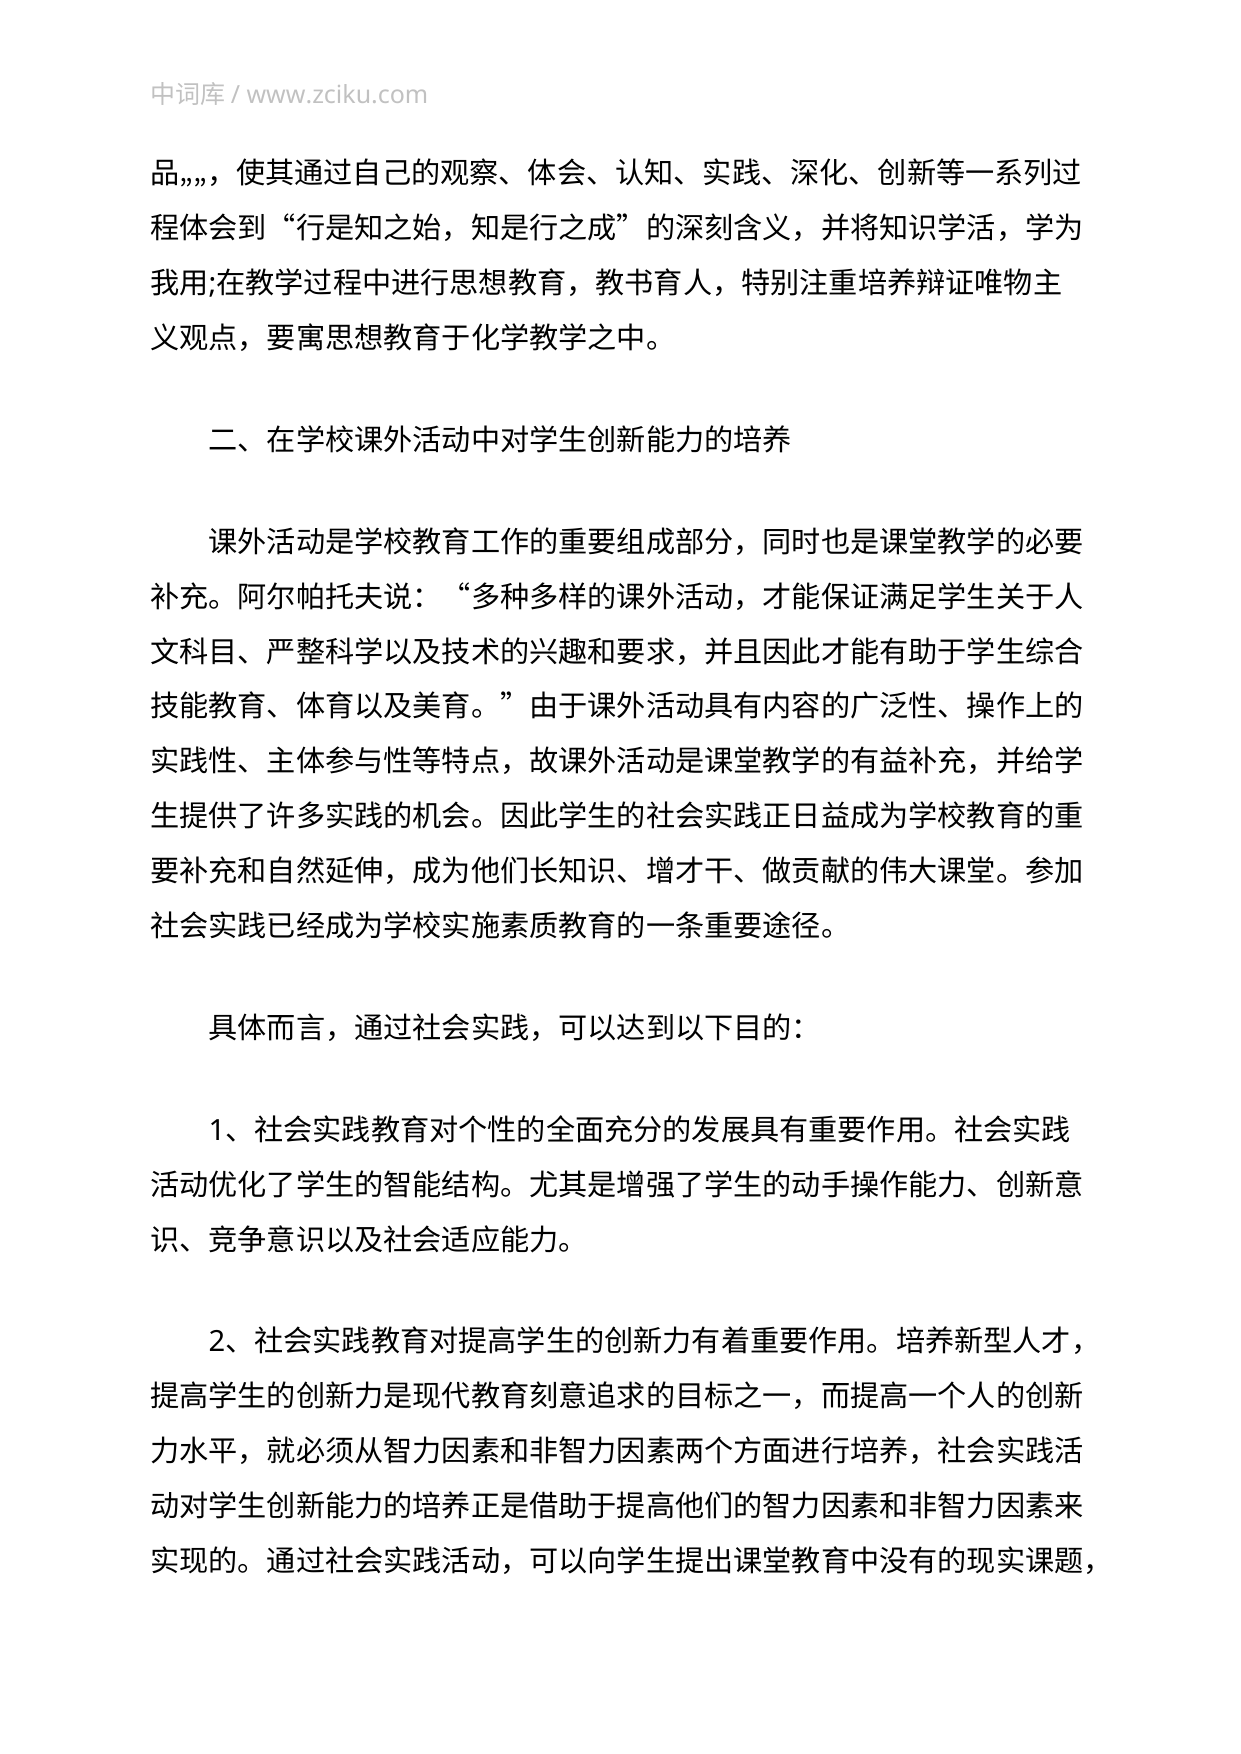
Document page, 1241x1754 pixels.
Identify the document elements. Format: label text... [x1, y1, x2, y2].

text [150, 150, 1090, 357]
text 1、社会实践教育对个性的全面充分的发展具有重要作用。社会实践活动优化了学生的智能结构。尤其是增强了学生的动手操作能力、创新意识、竞争意识以及社会适应能力。 [150, 1106, 1090, 1258]
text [150, 1318, 1090, 1580]
text 二、在学校课外活动中对学生创新能力的培养 [150, 417, 1090, 459]
text 具体而言，通过社会实践，可以达到以下目的： [150, 1004, 1090, 1047]
text 课外活动是学校教育工作的重要组成部分，同时也是课堂教学的必要补充。阿尔帕托夫说：“多种多样的课外活动，才能保证满足学生关于人文科目、严整科学以及技术的兴趣和要求，并且因此才能有助于学生综合技能教育、体育以及美育。”由于课外活动具有内容的广泛性、操作上的实践性、主体参与性等特点，故课外活动是课堂教学的有益补充，并给学生提供了许多实践的机会。因此学生的社会实践正日益成为学校教育的重要补充和自然延伸，成为他们长知识、增才干、做贡献的伟大课堂。参加社会实践已经成为学校实施素质教育的一条重要途径。 [150, 518, 1090, 945]
